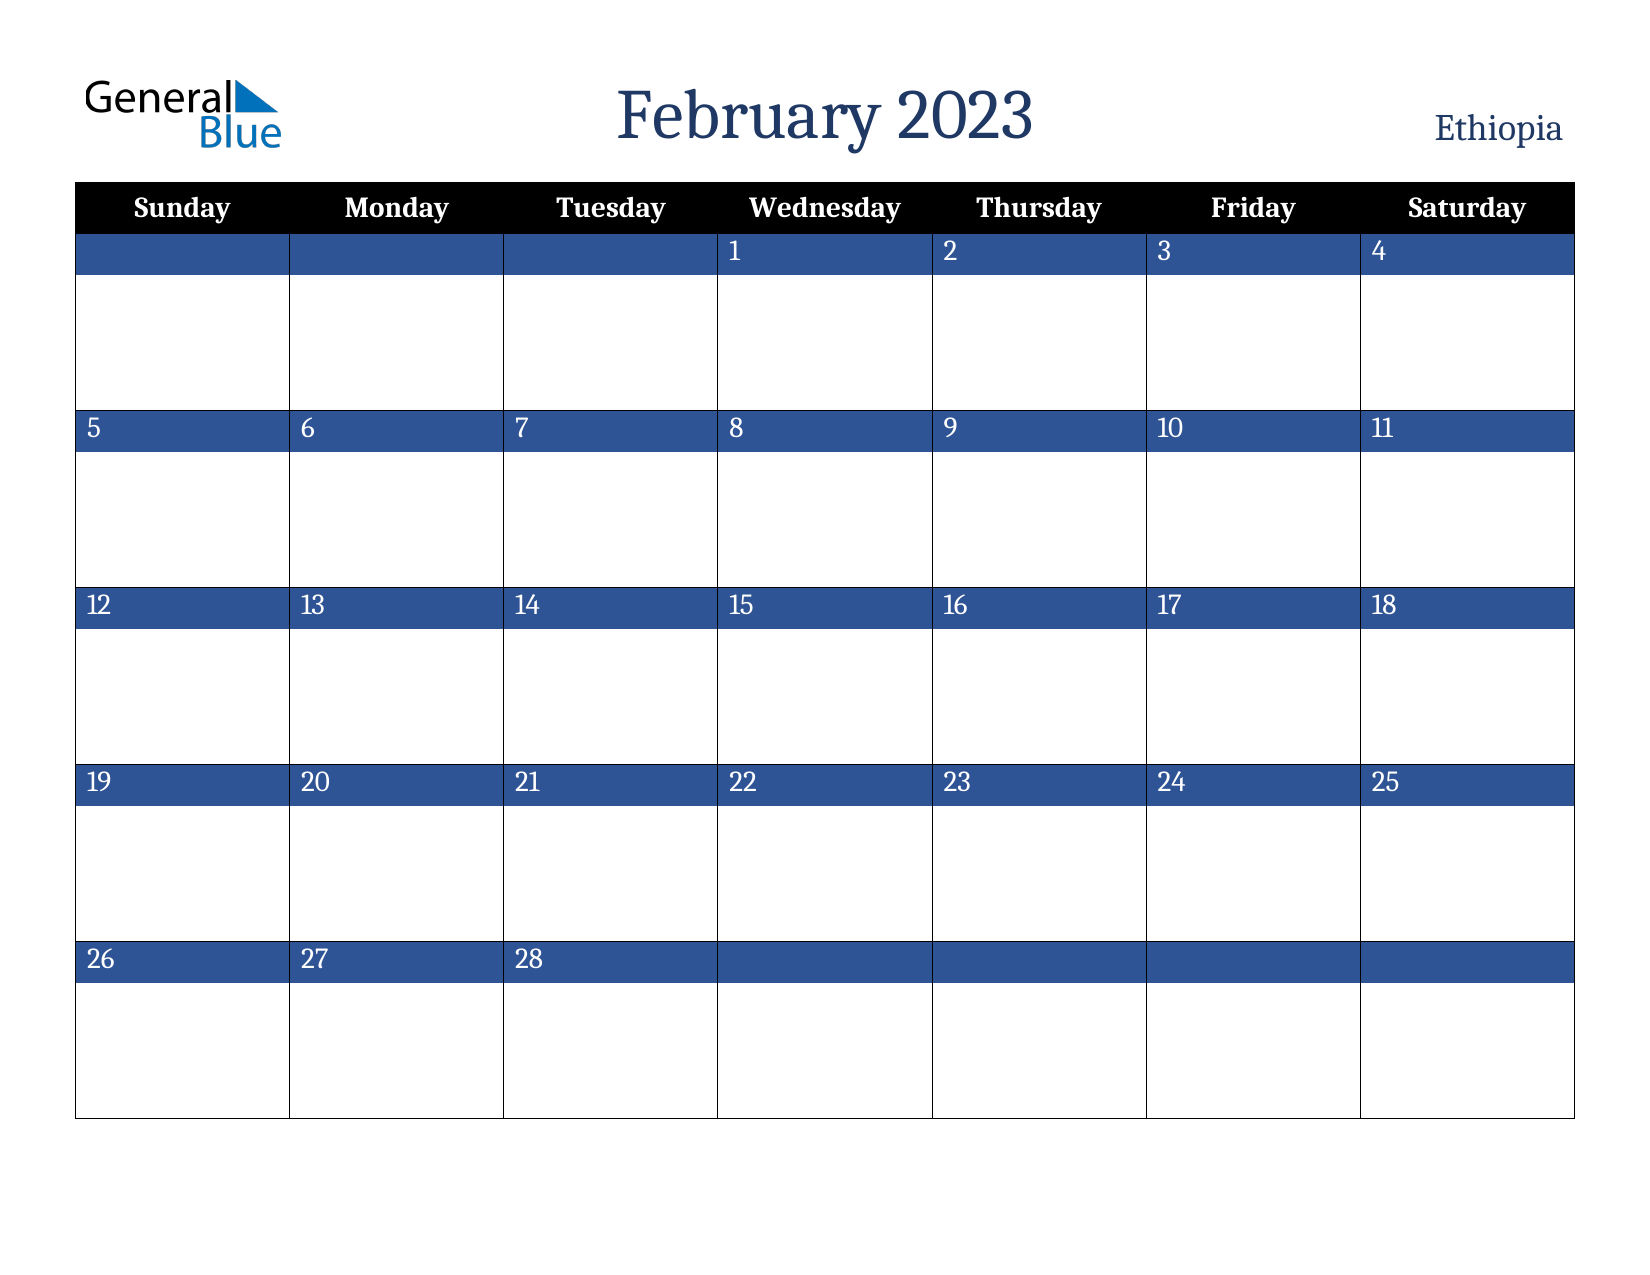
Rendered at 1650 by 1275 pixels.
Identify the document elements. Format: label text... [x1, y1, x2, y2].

table_cell [933, 452, 1146, 587]
table_cell 9 [933, 411, 1146, 452]
table_cell 19 [76, 765, 289, 806]
table_cell [1147, 806, 1360, 941]
table_cell [1147, 983, 1360, 1118]
table_cell 16 [933, 588, 1146, 629]
table_cell 18 [1361, 588, 1574, 629]
table_cell [933, 275, 1146, 410]
table_cell [290, 806, 503, 941]
table_header [76, 75, 503, 182]
table_header Ethiopia [1146, 75, 1574, 182]
table_cell [290, 452, 503, 587]
table_cell [718, 983, 932, 1118]
table_cell 15 [718, 588, 932, 629]
table_cell [76, 806, 289, 941]
table_cell 27 [290, 942, 503, 983]
table_cell [76, 275, 289, 410]
table_cell [1361, 806, 1574, 941]
table_cell [1147, 452, 1360, 587]
table_cell [290, 234, 503, 275]
table_cell [504, 806, 717, 941]
table_cell 2 [933, 234, 1146, 275]
table_cell 8 [718, 411, 932, 452]
table_cell [504, 983, 717, 1118]
table_cell [718, 452, 932, 587]
picture [86, 80, 281, 148]
table_cell [718, 275, 932, 410]
table_cell 23 [933, 765, 1146, 806]
table_cell [718, 806, 932, 941]
table_cell 24 [1147, 765, 1360, 806]
table_cell 11 [1361, 411, 1574, 452]
table_cell [504, 234, 717, 275]
table_cell 5 [76, 411, 289, 452]
table_cell 22 [718, 765, 932, 806]
table_cell 14 [504, 588, 717, 629]
table_cell [76, 629, 289, 764]
table_cell [1361, 275, 1574, 410]
table_cell [933, 983, 1146, 1118]
table_cell [1361, 983, 1574, 1118]
table_cell Wednesday [718, 183, 932, 233]
table_cell 13 [290, 588, 503, 629]
table_cell 26 [76, 942, 289, 983]
table_cell [933, 942, 1146, 983]
table_cell [1147, 942, 1360, 983]
table_cell [504, 452, 717, 587]
table_cell [1361, 452, 1574, 587]
table_cell [1147, 629, 1360, 764]
table_header February 2023 [504, 75, 1146, 182]
table_cell 20 [290, 765, 503, 806]
table_cell 4 [1361, 234, 1574, 275]
table_cell [76, 983, 289, 1118]
table_cell 1 [718, 234, 932, 275]
table_cell 17 [1147, 588, 1360, 629]
table_cell [1361, 629, 1574, 764]
table_cell [504, 275, 717, 410]
table_cell Monday [290, 183, 503, 233]
table_cell Thursday [933, 183, 1146, 233]
table_cell Saturday [1361, 183, 1574, 233]
table_cell [76, 234, 289, 275]
table_cell [76, 452, 289, 587]
table_cell 25 [1361, 765, 1574, 806]
table_cell 6 [290, 411, 503, 452]
table_cell 10 [1147, 411, 1360, 452]
table_cell Tuesday [504, 183, 717, 233]
table_cell [718, 942, 932, 983]
table_cell [504, 629, 717, 764]
table_cell 21 [504, 765, 717, 806]
table_cell 12 [76, 588, 289, 629]
table_cell [290, 983, 503, 1118]
table_cell [933, 806, 1146, 941]
table_cell [1147, 275, 1360, 410]
table_cell [1361, 942, 1574, 983]
table_cell Sunday [76, 183, 289, 233]
table_cell Friday [1147, 183, 1360, 233]
table_cell 7 [504, 411, 717, 452]
table_cell 3 [1147, 234, 1360, 275]
table_cell [718, 629, 932, 764]
table_cell 28 [504, 942, 717, 983]
table_cell [290, 629, 503, 764]
table_cell [290, 275, 503, 410]
table_cell [933, 629, 1146, 764]
